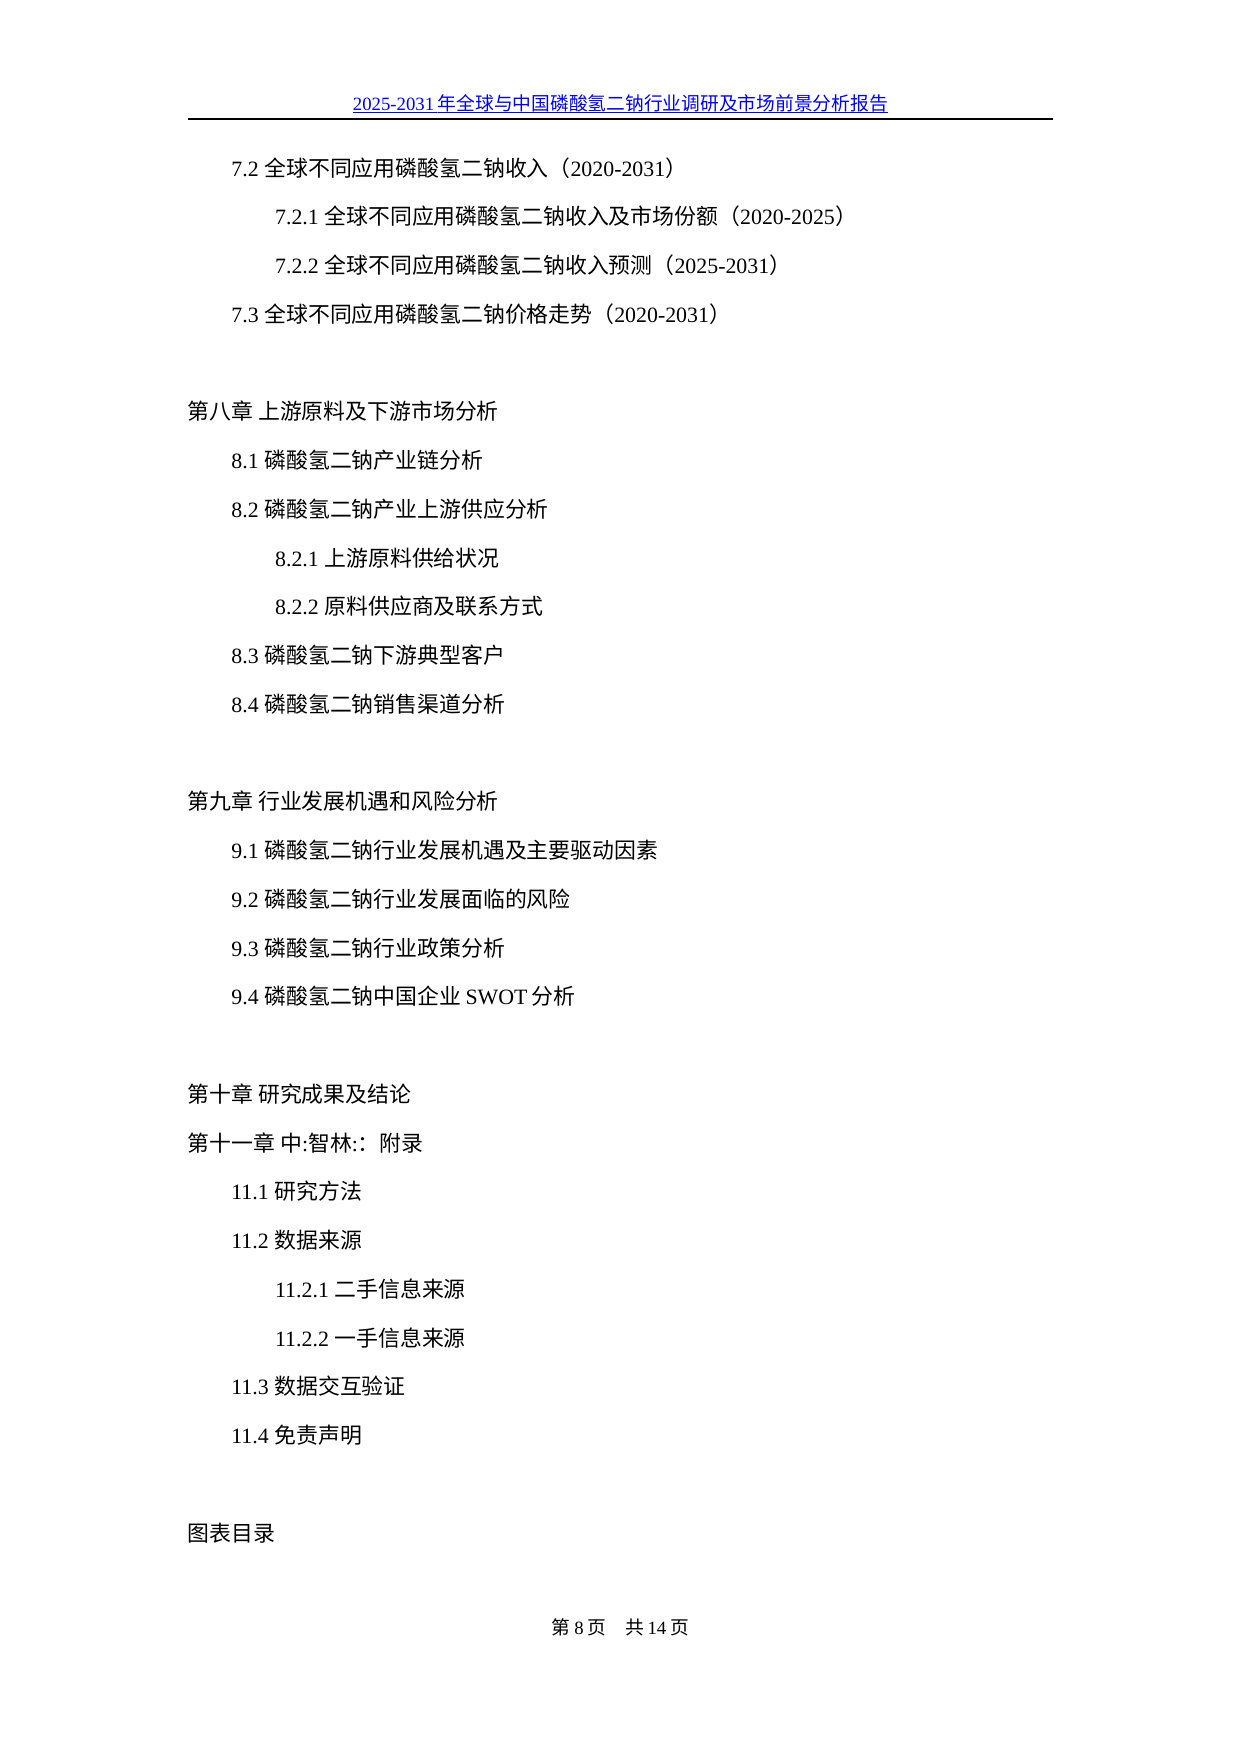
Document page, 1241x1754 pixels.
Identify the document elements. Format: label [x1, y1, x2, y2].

text [187, 150, 1053, 1548]
